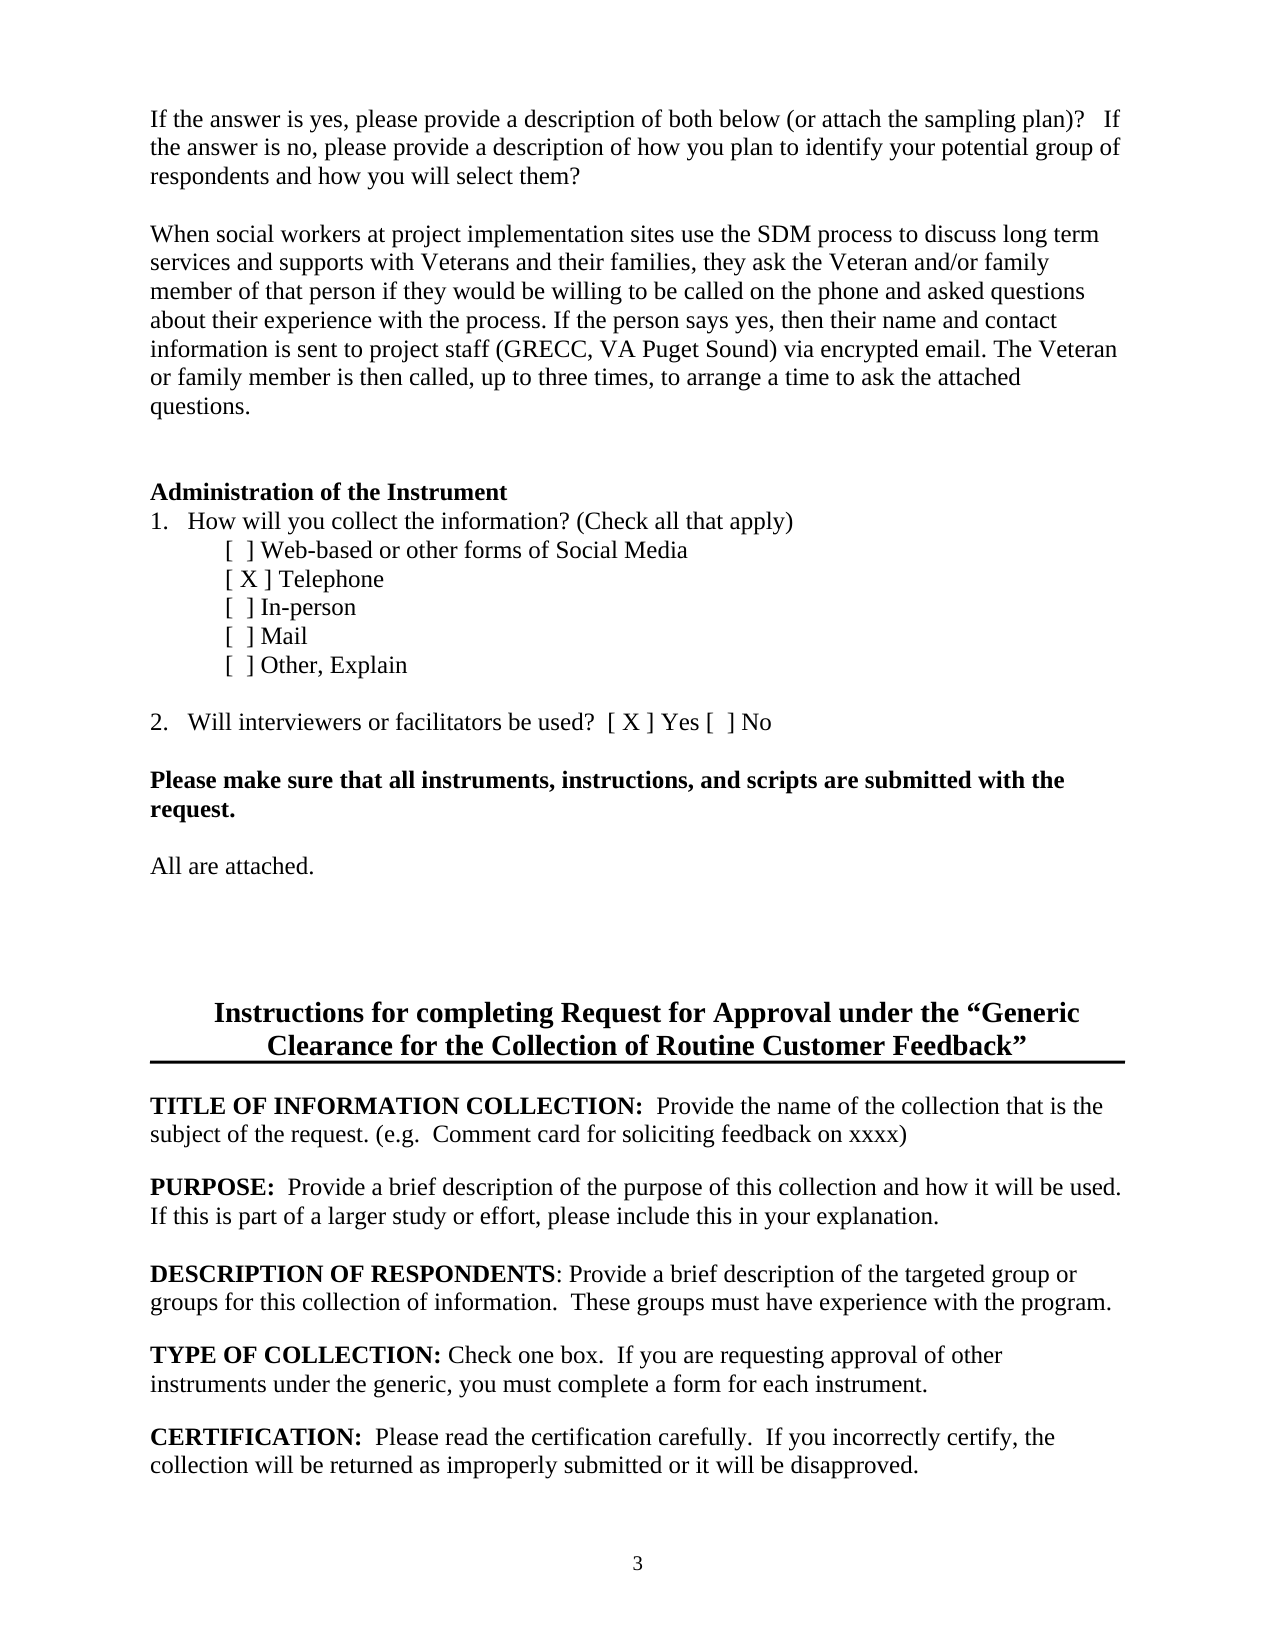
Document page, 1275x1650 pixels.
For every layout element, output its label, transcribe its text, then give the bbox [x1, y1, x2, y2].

text Please make sure that all instruments, instructions, and scripts are submitted with the request. [150, 765, 1125, 822]
text TITLE OF INFORMATION COLLECTION: Provide the name of the collection that is the subject of the request. (e.g. Comment card for soliciting feedback on xxxx) [150, 1091, 1125, 1148]
text [ ] Web-based or other forms of Social Media [225, 535, 1125, 564]
text Administration of the Instrument [150, 477, 1125, 506]
text [ ] In-person [225, 592, 1125, 621]
text [ ] Other, Explain [225, 650, 1125, 679]
text TYPE OF COLLECTION: Check one box. If you are requesting approval of other instruments under the generic, you must complete a form for each instrument. [150, 1340, 1125, 1398]
text [ X ] Telephone [225, 564, 1125, 592]
text If the answer is yes, please provide a description of both below (or attach the sampling plan)? If the answer is no, please provide a description of how you plan to identify your potential group of respondents and how you will select them? [150, 104, 1125, 190]
text CERTIFICATION: Please read the certification carefully. If you incorrectly certify, the collection will be returned as improperly submitted or it will be disapproved. [150, 1422, 1125, 1479]
text PURPOSE: Provide a brief description of the purpose of this collection and how it will be used. If this is part of a larger study or effort, please include this in your explanation. [150, 1172, 1125, 1230]
text DESCRIPTION OF RESPONDENTS: Provide a brief description of the targeted group or groups for this collection of information. These groups must have experience with the program. [150, 1259, 1125, 1316]
text When social workers at project implementation sites use the SDM process to discuss long term services and supports with Veterans and their families, they ask the Veteran and/or family member of that person if they would be willing to be called on the phone and asked questions about their experience with the process. If the person says yes, then their name and contact information is sent to project staff (GRECC, VA Puget Sound) via encrypted email. The Veteran or family member is then called, up to three times, to arrange a time to ask the attached questions. [150, 219, 1125, 420]
subtitle Instructions for completing Request for Approval under the “Generic Clearance for the Collection of Routine Customer Feedback” [150, 995, 1144, 1062]
list How will you collect the information? (Check all that apply) [150, 506, 1125, 535]
list Will interviewers or facilitators be used? [ X ] Yes [ ] No [150, 707, 1125, 736]
text All are attached. [150, 851, 1125, 880]
text [ ] Mail [225, 621, 1125, 650]
